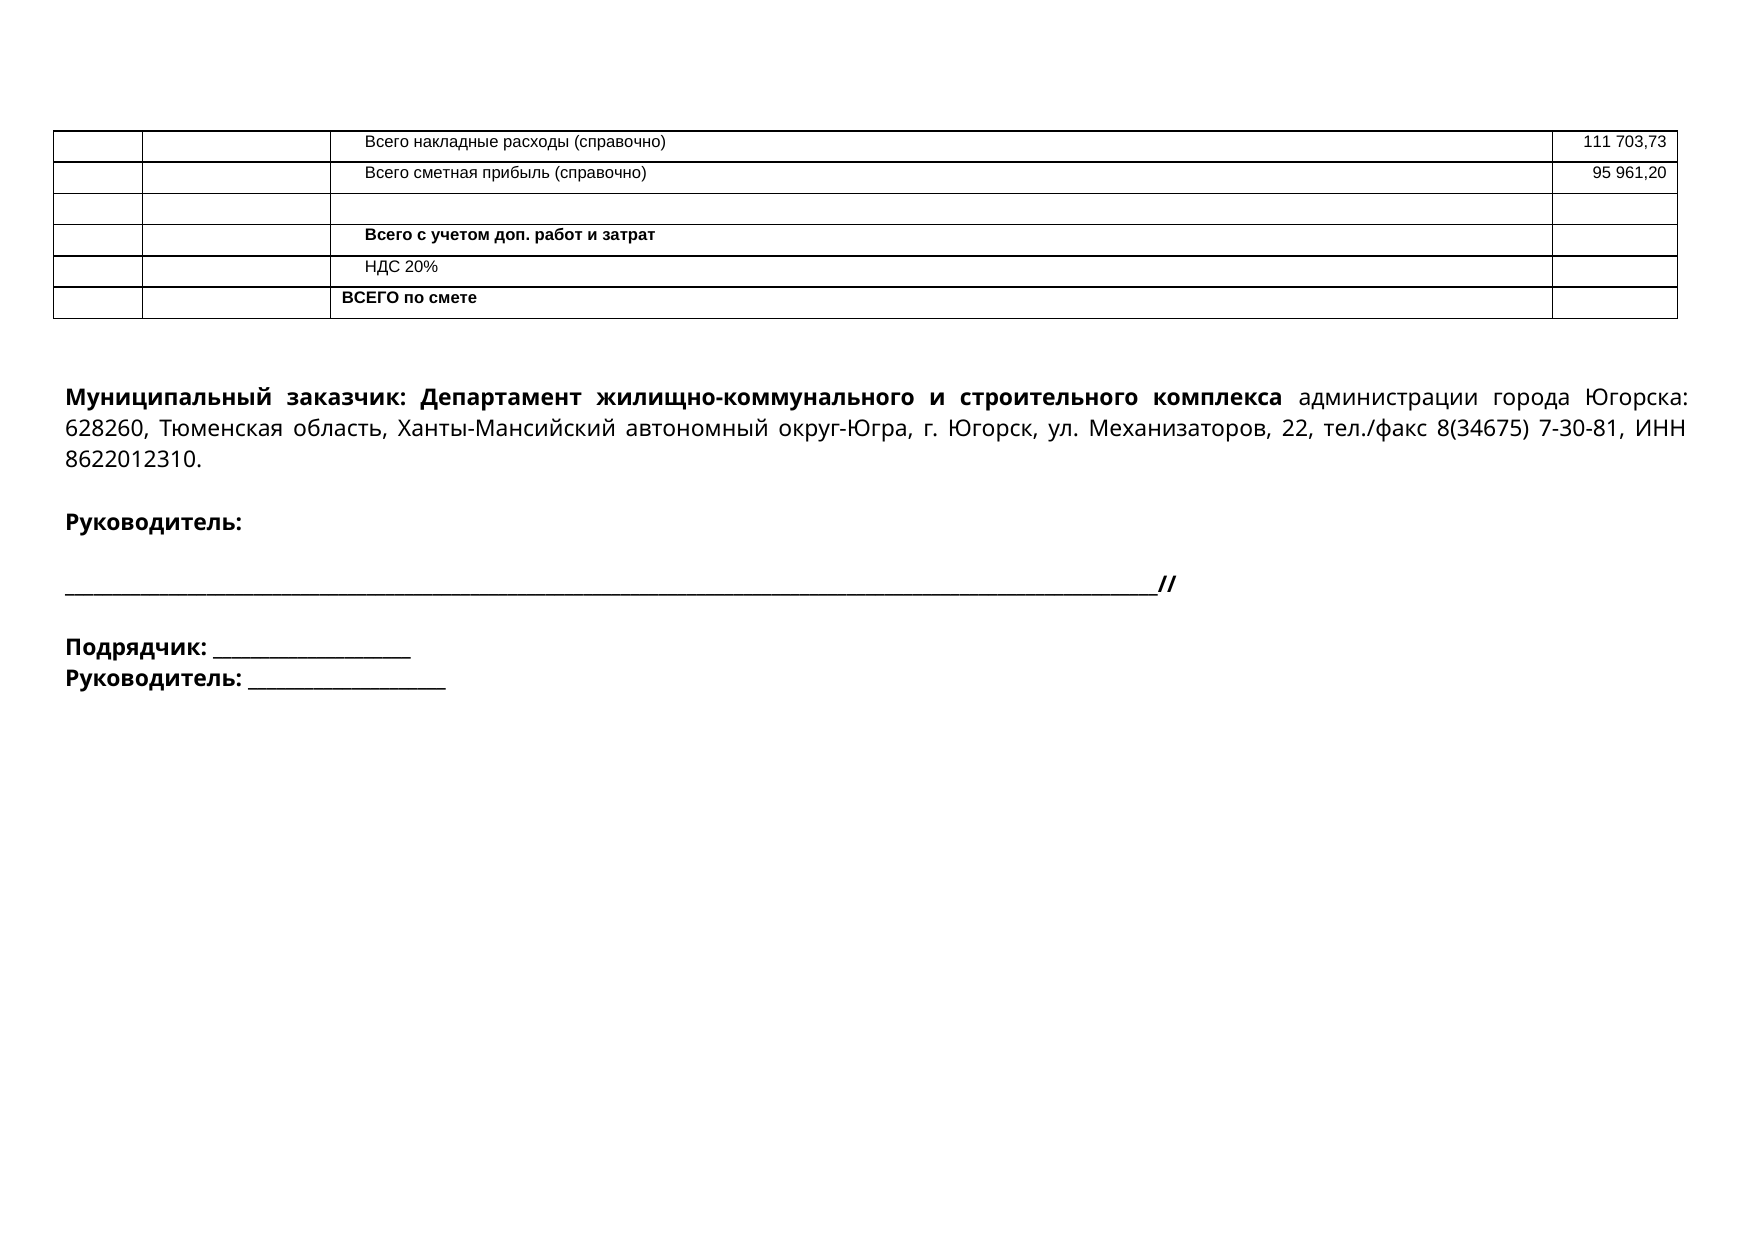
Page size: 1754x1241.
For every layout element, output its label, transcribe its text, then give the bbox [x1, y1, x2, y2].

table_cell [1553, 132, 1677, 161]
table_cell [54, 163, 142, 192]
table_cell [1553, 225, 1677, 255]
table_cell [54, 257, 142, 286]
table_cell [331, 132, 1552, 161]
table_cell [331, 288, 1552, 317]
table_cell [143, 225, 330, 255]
text Подрядчик: _____________________ [65, 631, 1689, 662]
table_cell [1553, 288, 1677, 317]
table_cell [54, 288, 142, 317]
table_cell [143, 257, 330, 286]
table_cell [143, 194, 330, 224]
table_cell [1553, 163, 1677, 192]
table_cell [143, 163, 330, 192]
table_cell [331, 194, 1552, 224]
text ____________________________________________________________________________________________________________________// [65, 568, 1689, 600]
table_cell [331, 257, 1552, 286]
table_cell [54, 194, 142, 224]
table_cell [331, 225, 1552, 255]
text Руководитель: _____________________ [65, 662, 1689, 693]
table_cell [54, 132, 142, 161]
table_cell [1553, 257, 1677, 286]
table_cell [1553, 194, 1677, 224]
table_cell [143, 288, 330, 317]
text Муниципальный заказчик: Департамент жилищно-коммунального и строительного комплекса администрации города Югорска: 628260, Тюменская область, Ханты-Мансийский автономный округ-Югра, г. Югорск, ул. Механизаторов, 22, тел./факс 8(34675) 7-30-81, ИНН 8622012310. [65, 381, 1689, 475]
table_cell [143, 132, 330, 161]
text Руководитель: [65, 506, 1689, 537]
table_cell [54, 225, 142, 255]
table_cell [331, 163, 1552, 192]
